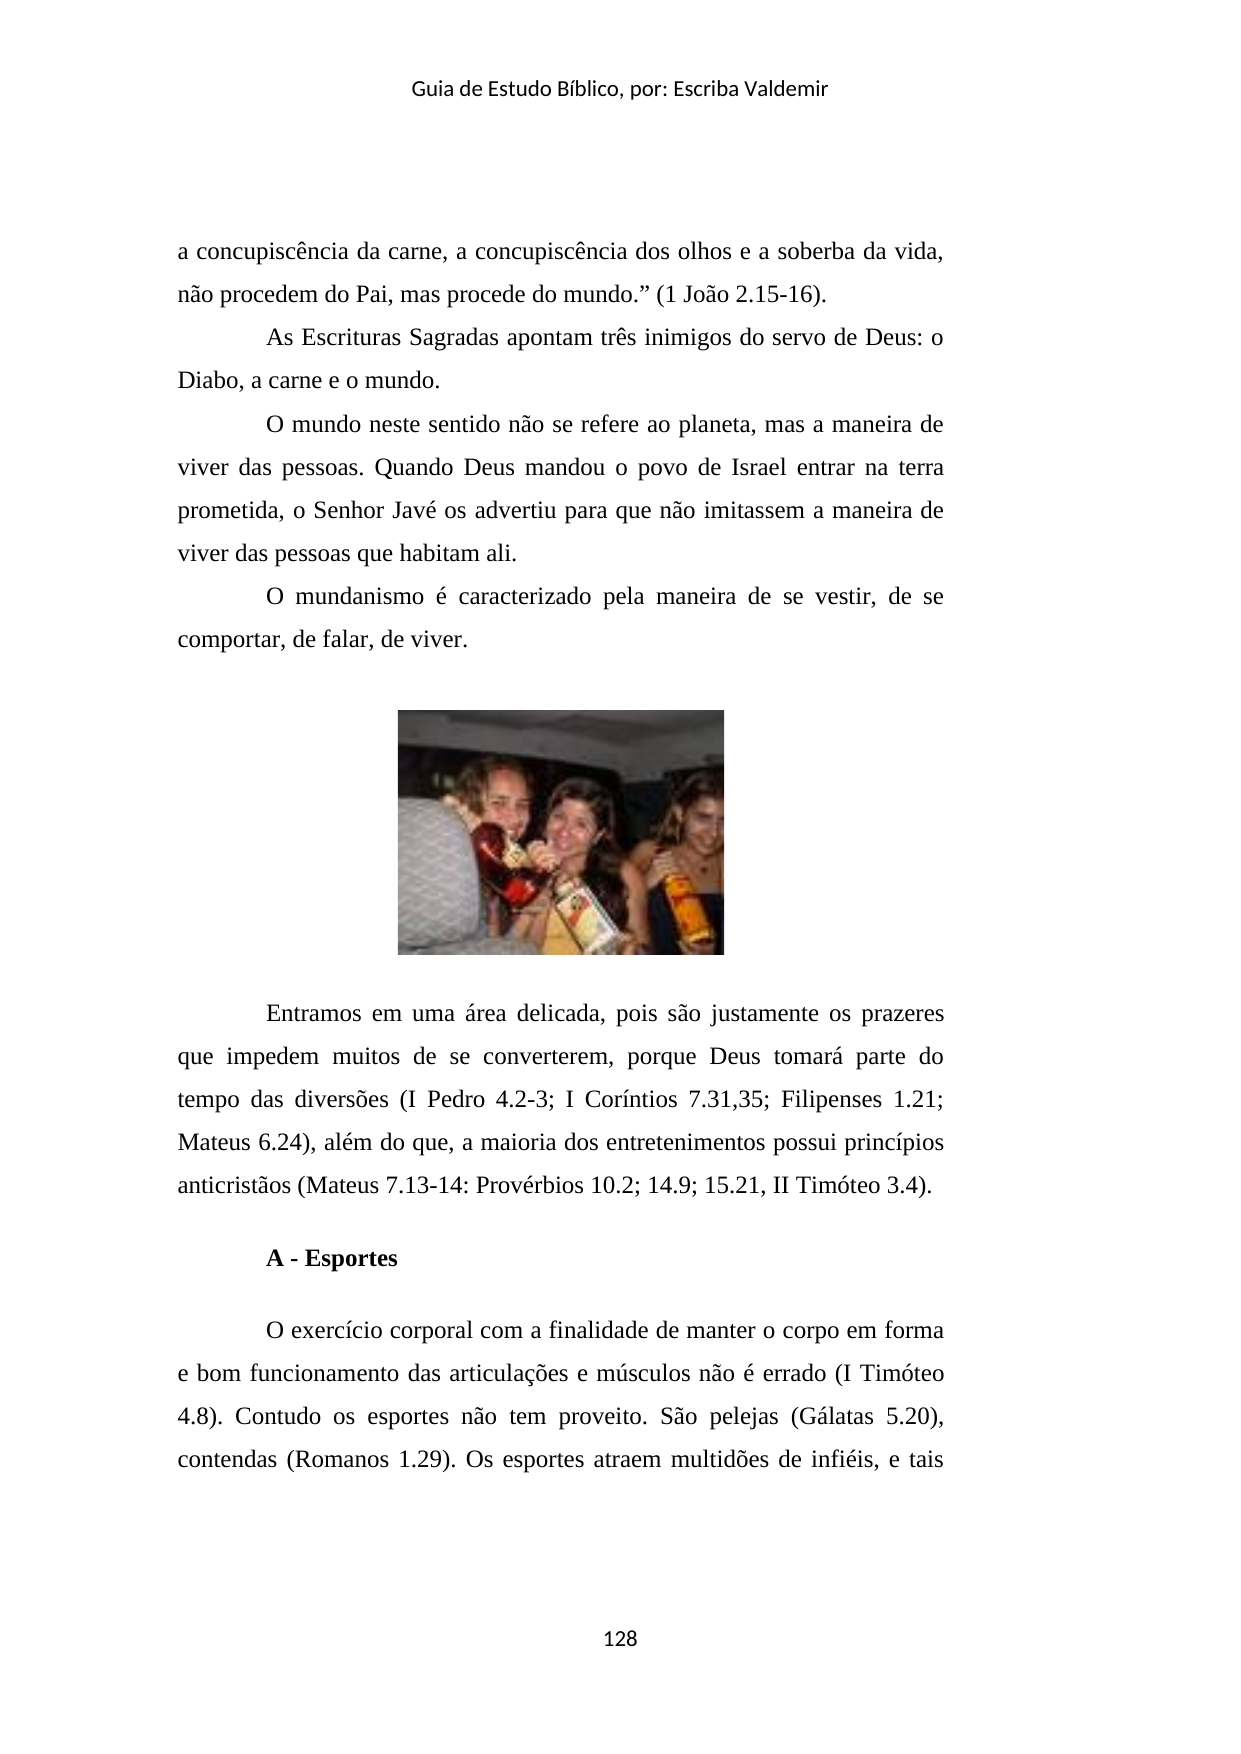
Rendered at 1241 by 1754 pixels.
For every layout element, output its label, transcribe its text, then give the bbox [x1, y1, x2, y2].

text O mundo neste sentido não se refere ao planeta, mas a maneira de viver das pessoas. Quando Deus mandou o povo de Israel entrar na terra prometida, o Senhor Javé os advertiu para que não imitassem a maneira de viver das pessoas que habitam ali. [177, 409, 945, 567]
text O mundanismo é caracterizado pela maneira de se vestir, de se comportar, de falar, de viver. [177, 581, 945, 653]
text Entramos em uma área delicada, pois são justamente os prazeres que impedem muitos de se converterem, porque Deus tomará parte do tempo das diversões (I Pedro 4.2-3; I Coríntios 7.31,35; Filipenses 1.21; Mateus 6.24), além do que, a maioria dos entretenimentos possui princípios anticristãos (Mateus 7.13-14: Provérbios 10.2; 14.9; 15.21, II Timóteo 3.4). [177, 998, 945, 1199]
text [177, 236, 945, 308]
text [177, 1315, 945, 1473]
text As Escrituras Sagradas apontam três inimigos do servo de Deus: o Diabo, a carne e o mundo. [177, 322, 945, 394]
picture [397, 710, 725, 955]
text A - Esportes [177, 1243, 945, 1272]
